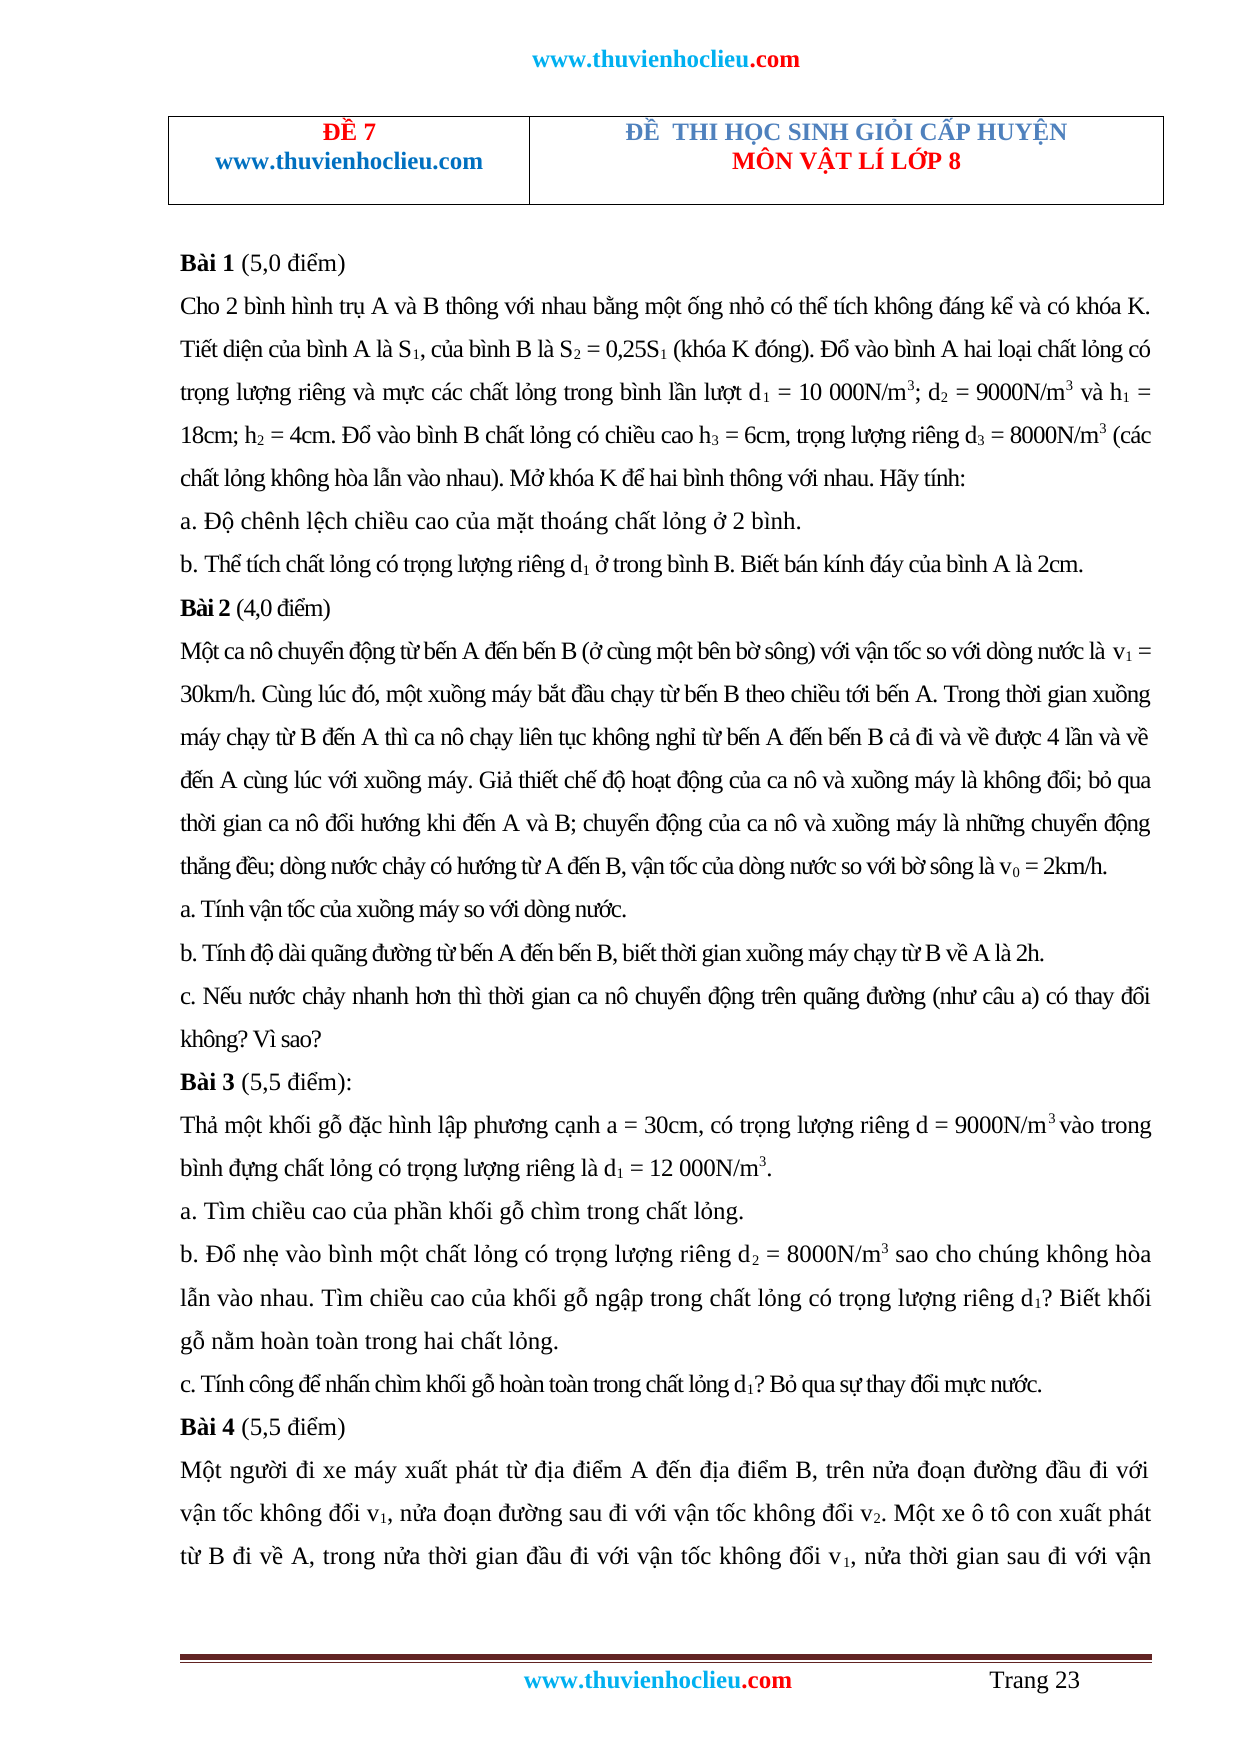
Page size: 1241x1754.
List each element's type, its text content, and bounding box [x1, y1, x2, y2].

text a. Độ chênh lệch chiều cao của mặt thoáng chất lỏng ở 2 bình. [180, 506, 1152, 535]
text Bài 1 (5,0 điểm) [180, 248, 1152, 276]
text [180, 1455, 1152, 1570]
text Bài 3 (5,5 điểm): [180, 1067, 1152, 1096]
text Bài 2 (4,0 điểm) [180, 593, 1152, 621]
text Thả một khối gỗ đặc hình lập phương cạnh a = 30cm, có trọng lượng riêng d = 9000N/m3 vào trong bình đựng chất lỏng có trọng lượng riêng là d1 = 12 000N/m3. [180, 1110, 1152, 1182]
text a. Tìm chiều cao của phần khối gỗ chìm trong chất lỏng. [180, 1196, 1152, 1225]
text Cho 2 bình hình trụ A và B thông với nhau bằng một ống nhỏ có thể tích không đáng kể và có khóa K. Tiết diện của bình A là S1, của bình B là S2 = 0,25S1 (khóa K đóng). Đổ vào bình A hai loại chất lỏng có trọng lượng riêng và mực các chất lỏng trong bình lần lượt d1 = 10 000N/m3; d2 = 9000N/m3 và h1 = 18cm; h2 = 4cm. Đổ vào bình B chất lỏng có chiều cao h3 = 6cm, trọng lượng riêng d3 = 8000N/m3 (các chất lỏng không hòa lẫn vào nhau). Mở khóa K để hai bình thông với nhau. Hãy tính: [180, 291, 1152, 492]
text c. Nếu nước chảy nhanh hơn thì thời gian ca nô chuyển động trên quãng đường (như câu a) có thay đổi không? Vì sao? [180, 981, 1152, 1053]
text c. Tính công để nhấn chìm khối gỗ hoàn toàn trong chất lỏng d1? Bỏ qua sự thay đổi mực nước. [180, 1369, 1152, 1398]
text b. Tính độ dài quãng đường từ bến A đến bến B, biết thời gian xuồng máy chạy từ B về A là 2h. [180, 938, 1152, 966]
text a. Tính vận tốc của xuồng máy so với dòng nước. [180, 894, 1152, 923]
text Một ca nô chuyển động từ bến A đến bến B (ở cùng một bên bờ sông) với vận tốc so với dòng nước là v1 = 30km/h. Cùng lúc đó, một xuồng máy bắt đầu chạy từ bến B theo chiều tới bến A. Trong thời gian xuồng máy chạy từ B đến A thì ca nô chạy liên tục không nghỉ từ bến A đến bến B cả đi và về được 4 lần và về đến A cùng lúc với xuồng máy. Giả thiết chế độ hoạt động của ca nô và xuồng máy là không đổi; bỏ qua thời gian ca nô đổi hướng khi đến A và B; chuyển động của ca nô và xuồng máy là những chuyển động thẳng đều; dòng nước chảy có hướng từ A đến B, vận tốc của dòng nước so với bờ sông là v0 = 2km/h. [180, 636, 1152, 880]
table_header ĐỀ 7 www.thuvienhoclieu.com [169, 117, 529, 203]
text b. Đổ nhẹ vào bình một chất lỏng có trọng lượng riêng d2 = 8000N/m3 sao cho chúng không hòa lẫn vào nhau. Tìm chiều cao của khối gỗ ngập trong chất lỏng có trọng lượng riêng d1? Biết khối gỗ nằm hoàn toàn trong hai chất lỏng. [180, 1239, 1152, 1354]
text Bài 4 (5,5 điểm) [180, 1412, 1152, 1441]
table_header ĐỀ THI HỌC SINH GIỎI CẤP HUYỆN MÔN VẬT LÍ LỚP 8 [530, 117, 1163, 203]
text b. Thể tích chất lỏng có trọng lượng riêng d1 ở trong bình B. Biết bán kính đáy của bình A là 2cm. [180, 549, 1152, 578]
